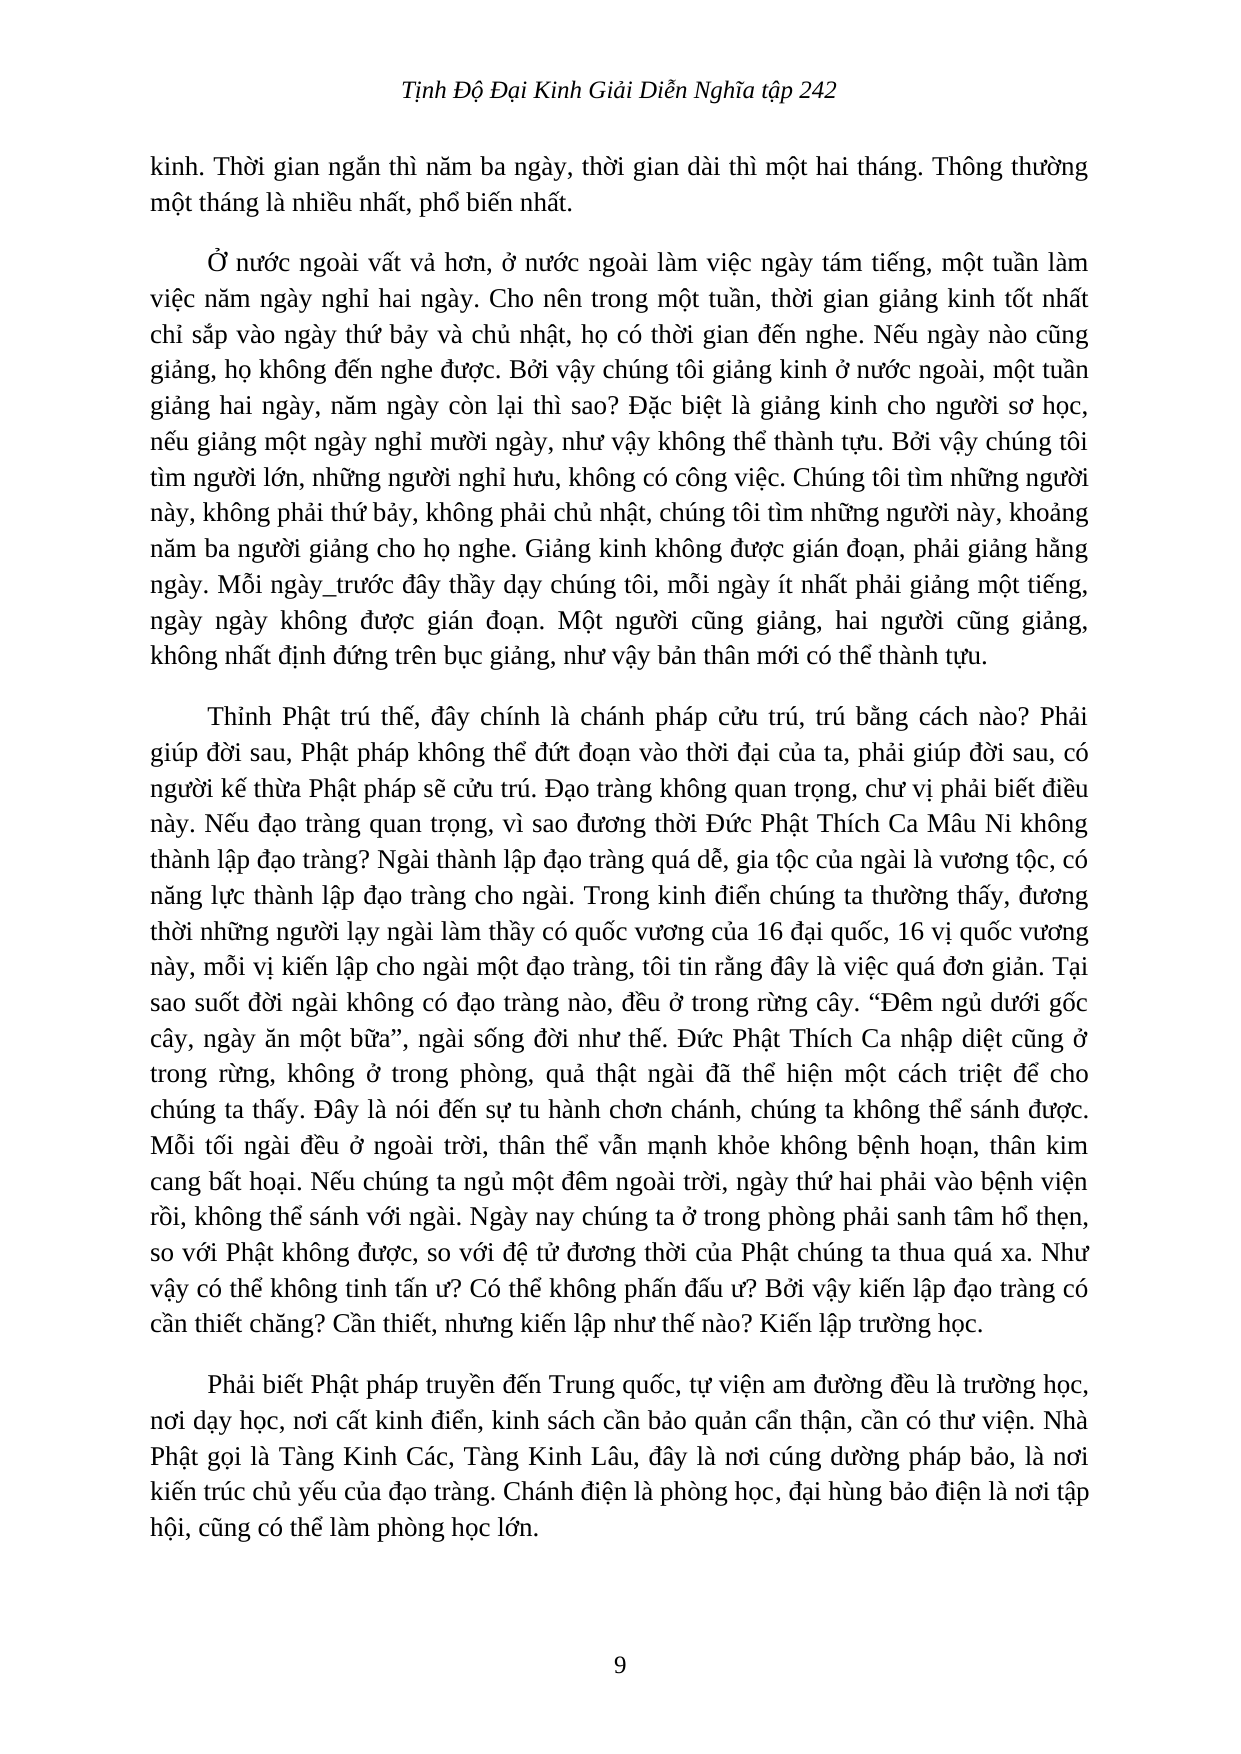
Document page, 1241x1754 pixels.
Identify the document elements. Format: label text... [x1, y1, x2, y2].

text Ở nước ngoài vất vả hơn, ở nước ngoài làm việc ngày tám tiếng, một tuần làm việc năm ngày nghỉ hai ngày. Cho nên trong một tuần, thời gian giảng kinh tốt nhất chỉ sắp vào ngày thứ bảy và chủ nhật, họ có thời gian đến nghe. Nếu ngày nào cũng giảng, họ không đến nghe được. Bởi vậy chúng tôi giảng kinh ở nước ngoài, một tuần giảng hai ngày, năm ngày còn lại thì sao? Đặc biệt là giảng kinh cho người sơ học, nếu giảng một ngày nghỉ mười ngày, như vậy không thể thành tựu. Bởi vậy chúng tôi tìm người lớn, những người nghỉ hưu, không có công việc. Chúng tôi tìm những người này, không phải thứ bảy, không phải chủ nhật, chúng tôi tìm những người này, khoảng năm ba người giảng cho họ nghe. Giảng kinh không được gián đoạn, phải giảng hằng ngày. Mỗi ngày_trước đây thầy dạy chúng tôi, mỗi ngày ít nhất phải giảng một tiếng, ngày ngày không được gián đoạn. Một người cũng giảng, hai người cũng giảng, không nhất định đứng trên bục giảng, như vậy bản thân mới có thể thành tựu. [150, 246, 1090, 671]
text Phải biết Phật pháp truyền đến Trung quốc, tự viện am đường đều là trường học, nơi dạy học, nơi cất kinh điển, kinh sách cần bảo quản cẩn thận, cần có thư viện. Nhà Phật gọi là Tàng Kinh Các, Tàng Kinh Lâu, đây là nơi cúng dường pháp bảo, là nơi kiến trúc chủ yếu của đạo tràng. Chánh điện là phòng học, đại hùng bảo điện là nơi tập hội, cũng có thể làm phòng học lớn. [150, 1368, 1090, 1542]
text Thỉnh Phật trú thế, đây chính là chánh pháp cửu trú, trú bằng cách nào? Phải giúp đời sau, Phật pháp không thể đứt đoạn vào thời đại của ta, phải giúp đời sau, có người kế thừa Phật pháp sẽ cửu trú. Đạo tràng không quan trọng, chư vị phải biết điều này. Nếu đạo tràng quan trọng, vì sao đương thời Đức Phật Thích Ca Mâu Ni không thành lập đạo tràng? Ngài thành lập đạo tràng quá dễ, gia tộc của ngài là vương tộc, có năng lực thành lập đạo tràng cho ngài. Trong kinh điển chúng ta thường thấy, đương thời những người lạy ngài làm thầy có quốc vương của 16 đại quốc, 16 vị quốc vương này, mỗi vị kiến lập cho ngài một đạo tràng, tôi tin rằng đây là việc quá đơn giản. Tại sao suốt đời ngài không có đạo tràng nào, đều ở trong rừng cây. “Đêm ngủ dưới gốc cây, ngày ăn một bữa”, ngài sống đời như thế. Đức Phật Thích Ca nhập diệt cũng ở trong rừng, không ở trong phòng, quả thật ngài đã thể hiện một cách triệt để cho chúng ta thấy. Đây là nói đến sự tu hành chơn chánh, chúng ta không thể sánh được. Mỗi tối ngài đều ở ngoài trời, thân thể vẫn mạnh khỏe không bệnh hoạn, thân kim cang bất hoại. Nếu chúng ta ngủ một đêm ngoài trời, ngày thứ hai phải vào bệnh viện rồi, không thể sánh với ngài. Ngày nay chúng ta ở trong phòng phải sanh tâm hổ thẹn, so với Phật không được, so với đệ tử đương thời của Phật chúng ta thua quá xa. Như vậy có thể không tinh tấn ư? Có thể không phấn đấu ư? Bởi vậy kiến lập đạo tràng có cần thiết chăng? Cần thiết, nhưng kiến lập như thế nào? Kiến lập trường học. [150, 700, 1090, 1339]
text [150, 150, 1090, 217]
